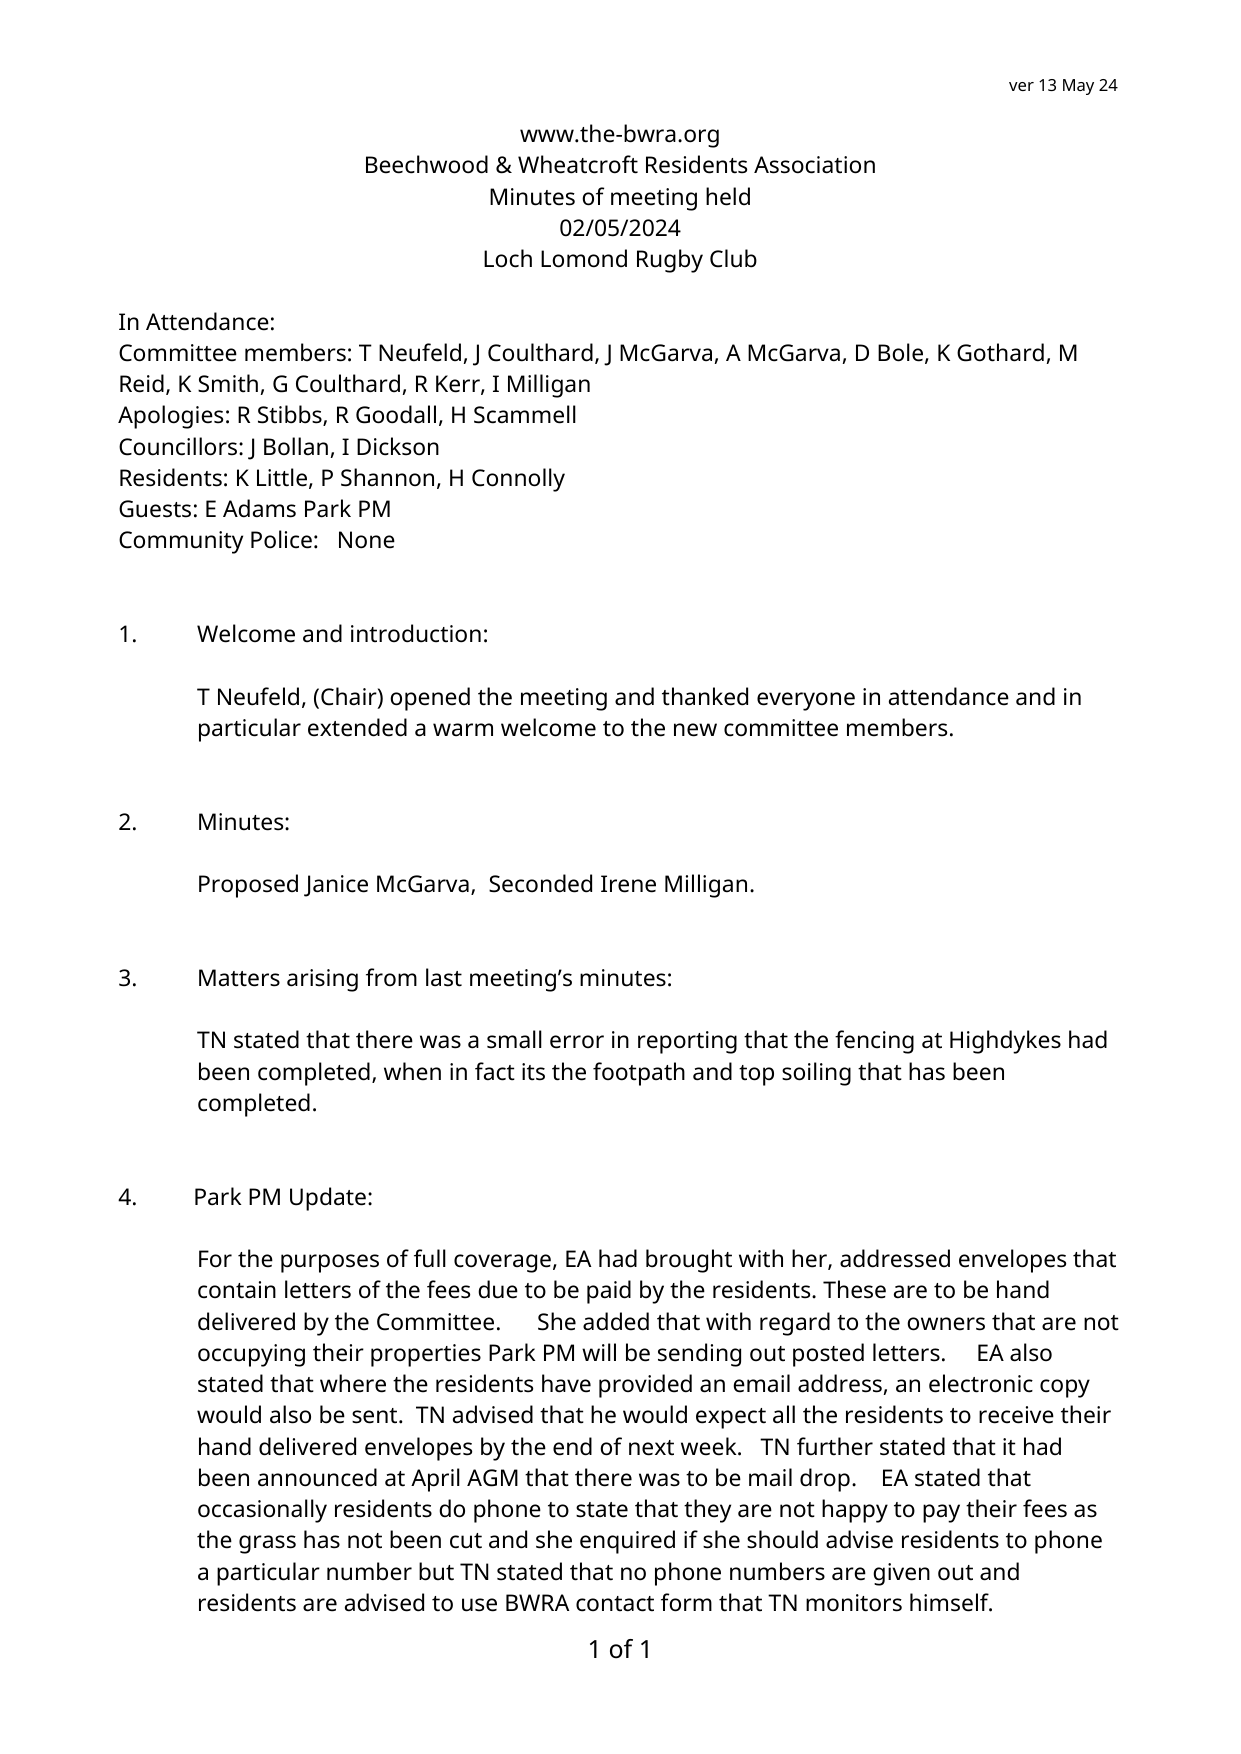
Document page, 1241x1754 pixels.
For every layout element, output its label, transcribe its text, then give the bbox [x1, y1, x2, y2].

text Loch Lomond Rugby Club [118, 243, 1122, 274]
text www.the-bwra.org [118, 118, 1122, 149]
text Councillors: J Bollan, I Dickson [118, 431, 1122, 462]
text 3. Matters arising from last meeting’s minutes: [118, 962, 1122, 993]
text TN stated that there was a small error in reporting that the fencing at Highdykes had been completed, when in fact its the footpath and top soiling that has been completed. [118, 1024, 1122, 1118]
text Guests: E Adams Park PM [118, 493, 1122, 524]
text 02/05/2024 [118, 212, 1122, 243]
text For the purposes of full coverage, EA had brought with her, addressed envelopes that contain letters of the fees due to be paid by the residents. These are to be hand delivered by the Committee. She added that with regard to the owners that are not occupying their properties Park PM will be sending out posted letters. EA also stated that where the residents have provided an email address, an electronic copy would also be sent. TN advised that he would expect all the residents to receive their hand delivered envelopes by the end of next week. TN further stated that it had been announced at April AGM that there was to be mail drop. EA stated that occasionally residents do phone to state that they are not happy to pay their fees as the grass has not been cut and she enquired if she should advise residents to phone a particular number but TN stated that no phone numbers are given out and residents are advised to use BWRA contact form that TN monitors himself. [197, 1243, 1122, 1618]
text Community Police: None [118, 524, 1122, 556]
text T Neufeld, (Chair) opened the meeting and thanked everyone in attendance and in particular extended a warm welcome to the new committee members. [118, 681, 1122, 743]
text 2. Minutes: [118, 806, 1122, 837]
text In Attendance: [118, 306, 1122, 337]
text 1. Welcome and introduction: [118, 618, 1122, 649]
text Committee members: T Neufeld, J Coulthard, J McGarva, A McGarva, D Bole, K Gothard, M Reid, K Smith, G Coulthard, R Kerr, I Milligan [118, 337, 1122, 399]
text 4. Park PM Update: [118, 1181, 1122, 1212]
text Minutes of meeting held [118, 181, 1122, 212]
text Proposed Janice McGarva, Seconded Irene Milligan. [118, 868, 1122, 899]
text Residents: K Little, P Shannon, H Connolly [118, 462, 1122, 493]
text Beechwood & Wheatcroft Residents Association [118, 149, 1122, 181]
text Apologies: R Stibbs, R Goodall, H Scammell [118, 399, 1122, 431]
